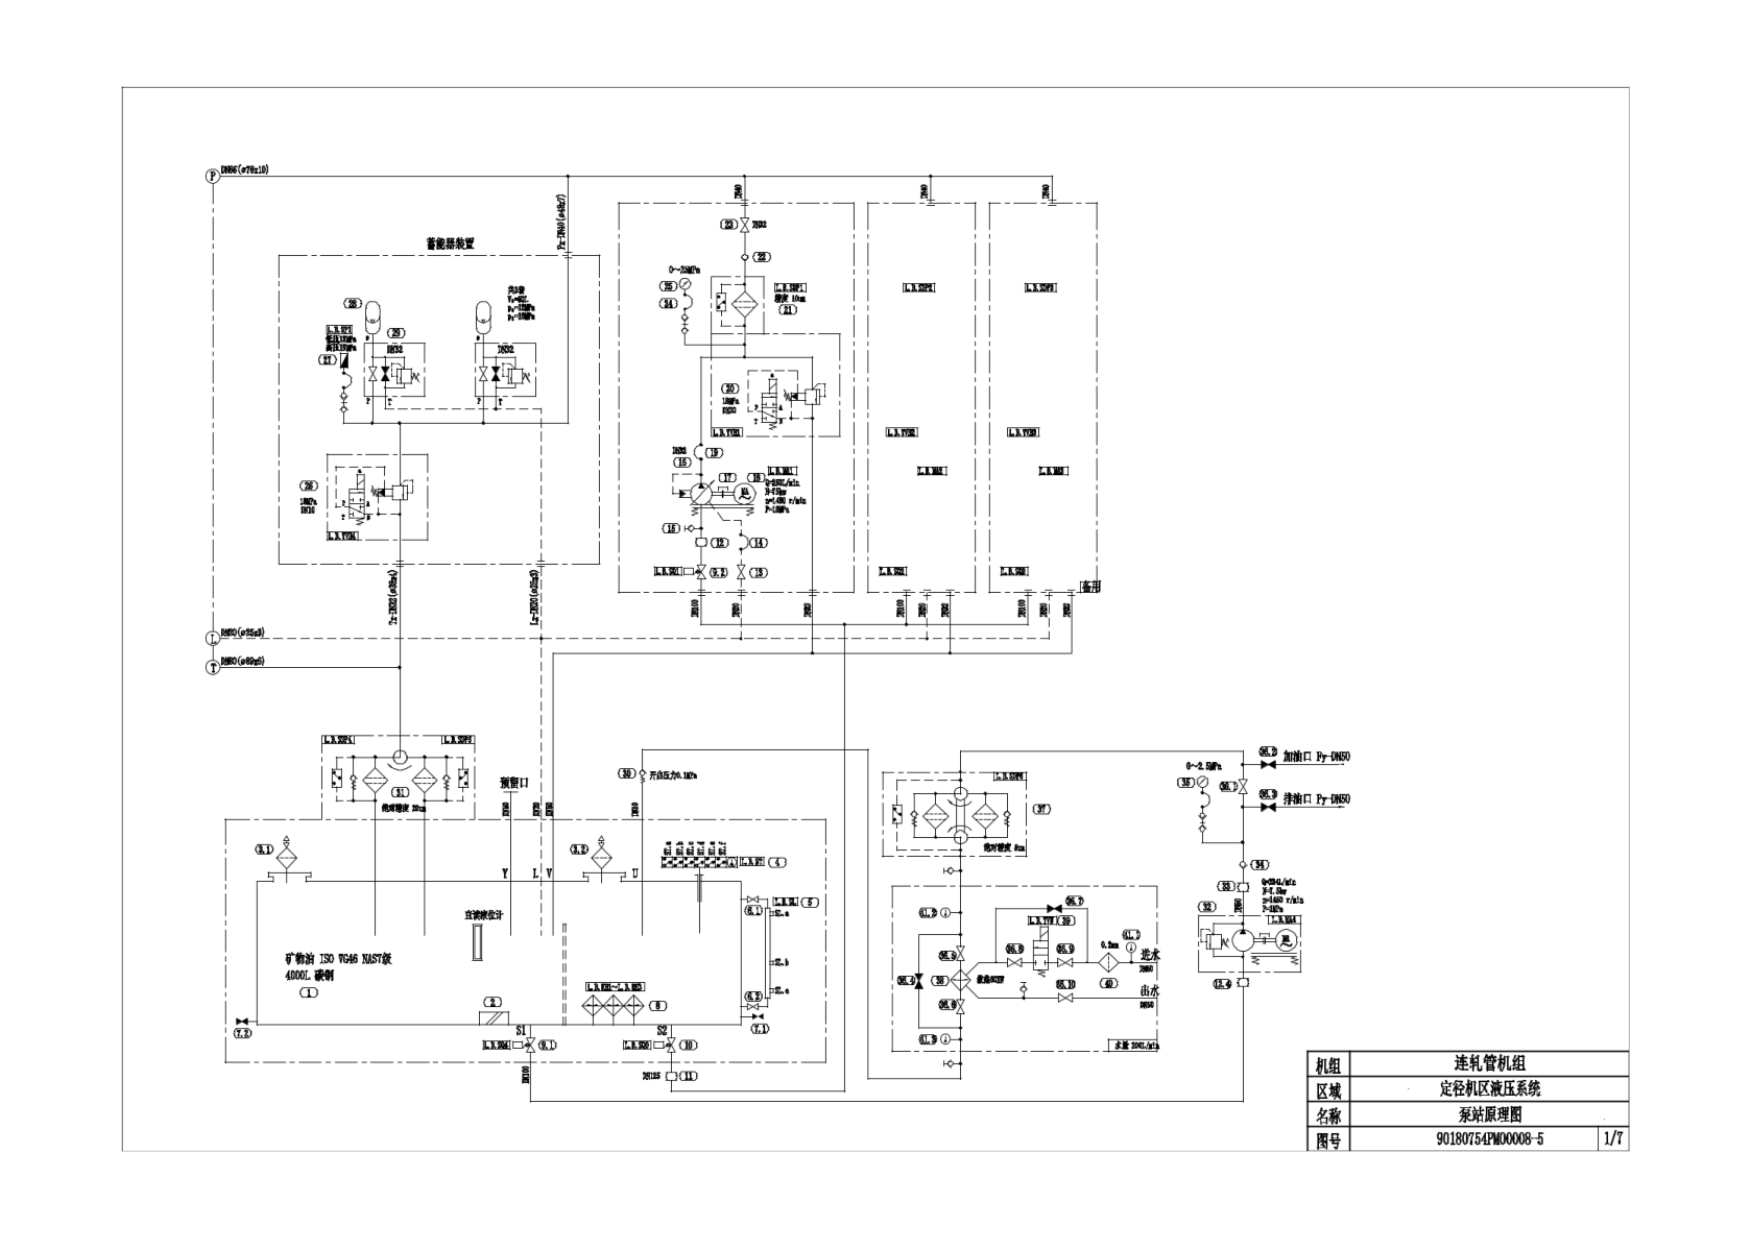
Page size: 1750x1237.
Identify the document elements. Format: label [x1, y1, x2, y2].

picture [121, 86, 1630, 1152]
